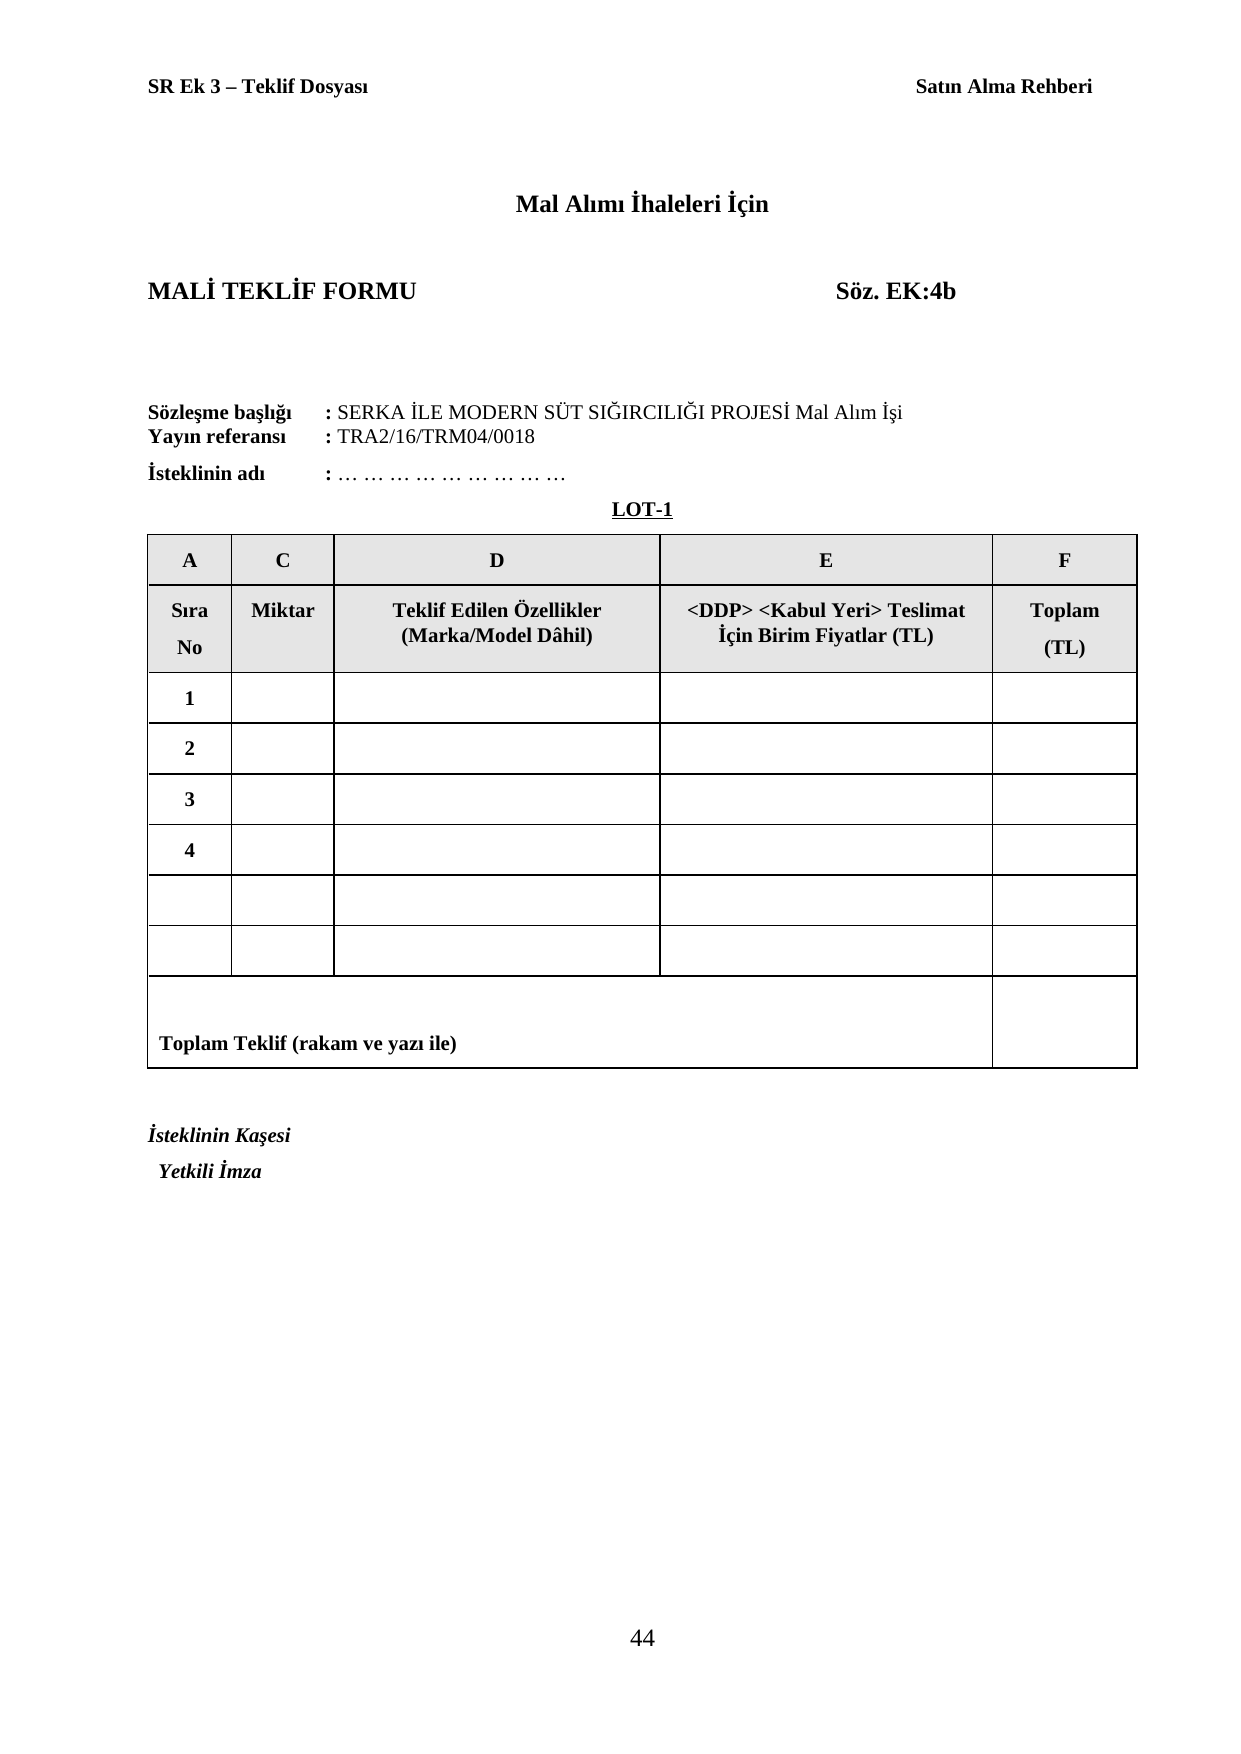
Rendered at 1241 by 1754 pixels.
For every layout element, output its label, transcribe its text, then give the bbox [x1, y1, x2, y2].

table_cell [335, 775, 659, 823]
table_header F [993, 535, 1136, 584]
table_cell [335, 724, 659, 773]
table_cell [335, 876, 659, 925]
table_cell [993, 775, 1136, 823]
table_cell Miktar [232, 586, 333, 672]
table_cell Teklif Edilen Özellikler (Marka/Model Dâhil) [335, 586, 659, 672]
table_cell [661, 926, 992, 975]
text İsteklinin Kaşesi [148, 1122, 1137, 1147]
table_cell [661, 876, 992, 925]
table_cell Toplam (TL) [993, 586, 1136, 672]
table_cell [993, 673, 1136, 722]
text İsteklinin adı : … … … … … … … … … [148, 461, 1137, 485]
table_cell [993, 926, 1136, 975]
text Sözleşme başlığı : SERKA İLE MODERN SÜT SIĞIRCILIĞI PROJESİ Mal Alım İşi [148, 400, 1137, 424]
table_cell [335, 825, 659, 874]
table_cell [148, 926, 231, 975]
table_cell [232, 876, 333, 925]
table_cell [232, 673, 333, 722]
text Yetkili İmza [148, 1159, 1137, 1183]
text LOT-1 [148, 497, 1137, 521]
table_cell [993, 977, 1136, 1067]
table_cell 3 [148, 774, 231, 823]
table_header E [661, 535, 992, 584]
table_cell [993, 876, 1136, 925]
table_header C [232, 535, 333, 584]
table_cell [232, 825, 333, 874]
table_cell [661, 825, 992, 874]
text Yayın referansı : TRA2/16/TRM04/0018 [148, 424, 1137, 448]
table_cell 2 [148, 723, 231, 773]
text MALİ TEKLİF FORMU Söz. EK:4b [148, 276, 1137, 305]
table_cell [232, 926, 333, 975]
table_cell 4 [148, 825, 231, 874]
table_cell [148, 875, 231, 925]
table_cell [993, 724, 1136, 773]
table_cell [335, 926, 659, 975]
table_cell [232, 724, 333, 773]
table_cell Toplam Teklif (rakam ve yazı ile) [148, 976, 992, 1067]
table_header A [148, 535, 231, 584]
table_cell [232, 775, 333, 823]
table_cell [661, 724, 992, 773]
table_cell 1 [148, 673, 231, 722]
table_header D [335, 535, 659, 584]
table_cell <DDP> <Kabul Yeri> Teslimat İçin Birim Fiyatlar (TL) [661, 586, 992, 672]
table_cell [993, 825, 1136, 874]
table_cell Sıra No [148, 585, 231, 672]
table_cell [661, 673, 992, 722]
table_cell [335, 673, 659, 722]
text Mal Alımı İhaleleri İçin [148, 189, 1137, 218]
table_cell [661, 775, 992, 823]
